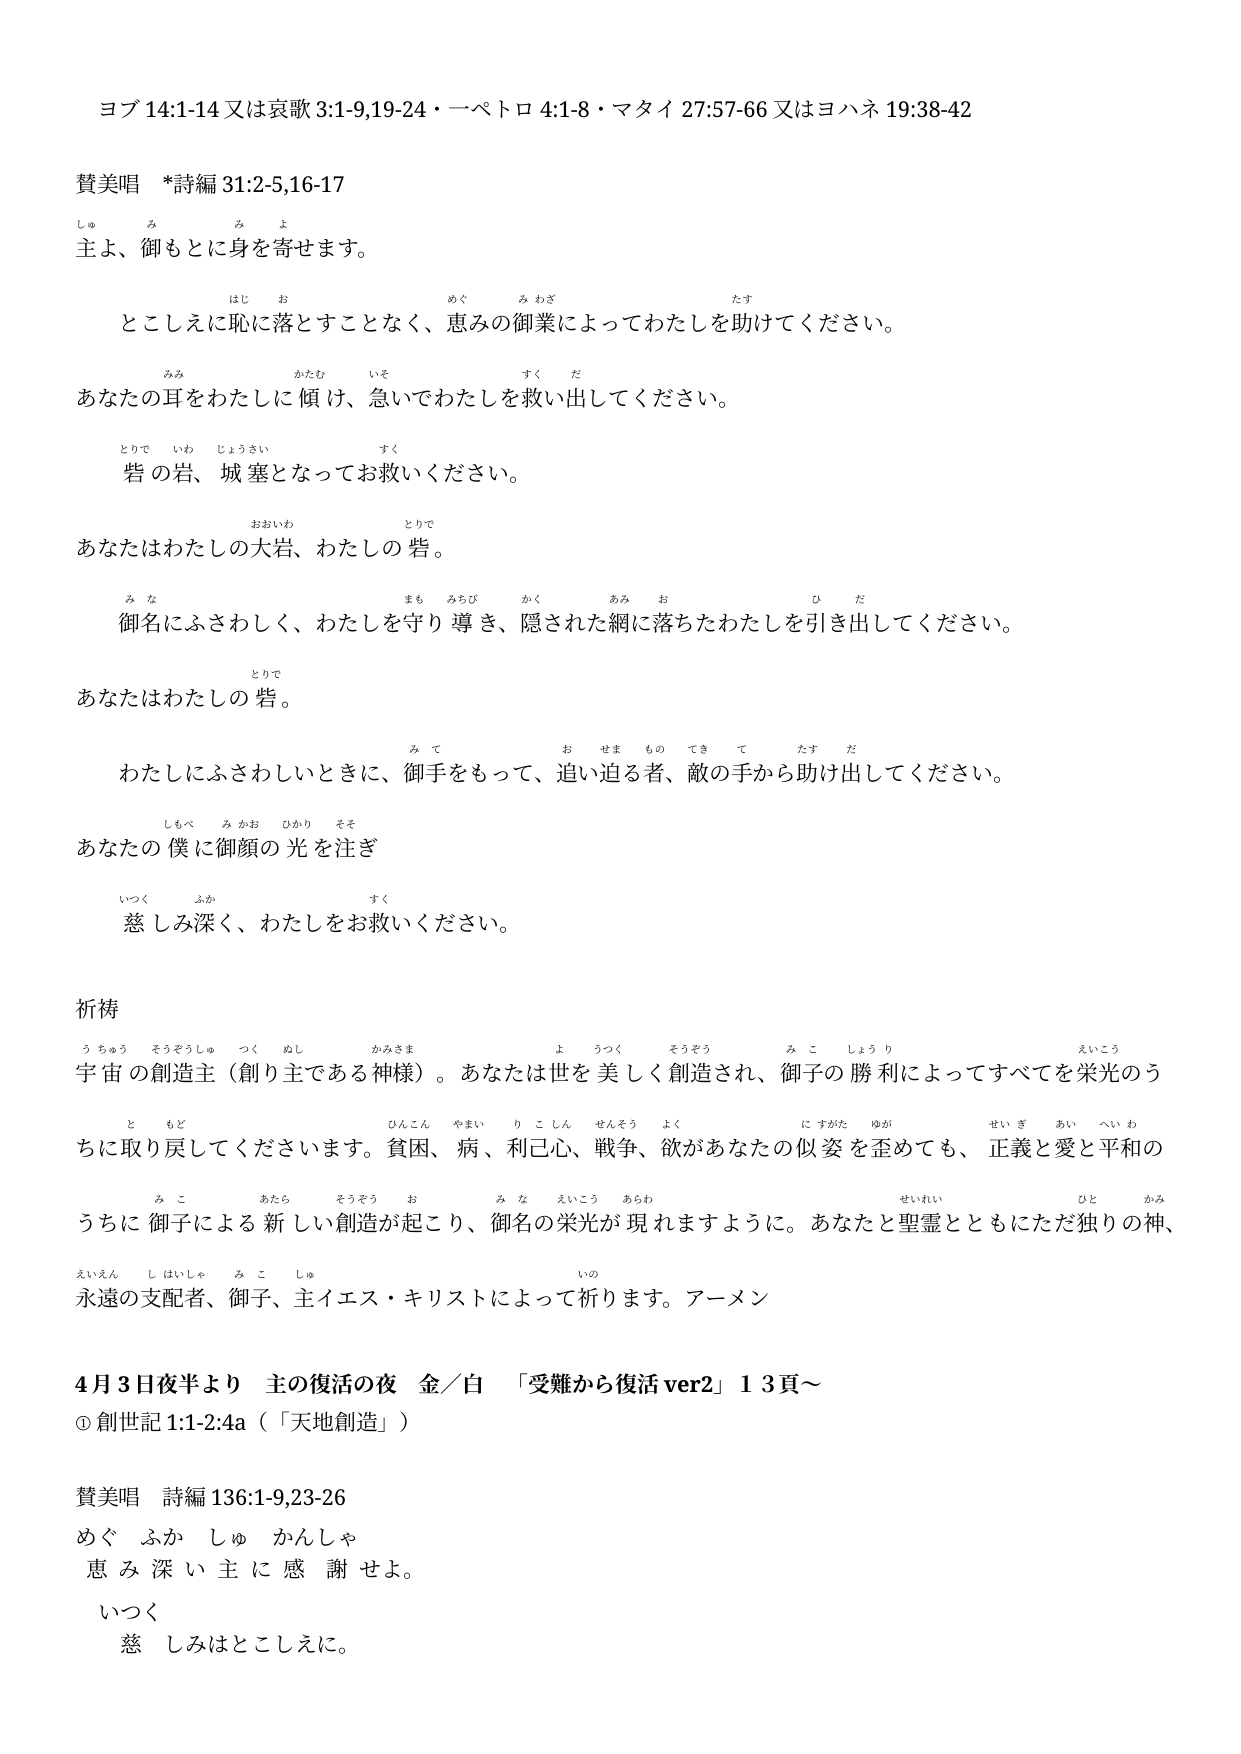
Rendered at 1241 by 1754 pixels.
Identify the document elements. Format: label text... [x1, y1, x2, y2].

text みいにせよ。 [75, 1514, 1165, 1589]
text あなたはわたしの。 [75, 652, 1165, 727]
text 賛美唱 詩編136:1-9,23-26 [75, 1477, 1165, 1514]
text しみく、わたしをおいください。 [75, 877, 1165, 952]
text 賛美唱 *詩編31:2-5,16-17 [75, 164, 1165, 202]
text ①創世記1:1-2:4a（「天地創造」） [75, 1402, 1165, 1439]
text あなたのをわたしにけ、いでわたしをいしてください。 [75, 352, 1165, 427]
text わたしにふさわしいときに、をもって、いる、のからけしてください。 [75, 727, 1165, 802]
text ヨブ14:1-14又は哀歌3:1-9,19-24・一ペトロ4:1-8・マタイ27:57-66又はヨハネ19:38-42 [75, 89, 1165, 127]
text の、となっておいください。 [75, 427, 1165, 502]
text の（りである）。あなたはをしくされ、のによってすべてをのうちにりしてくださいます。、、、、があなたのをめても、 ととのうちに によるしいがこり、のがれますように。あなたととともにただりの、の、、イエス・キリストによってります。アーメン [75, 1027, 1165, 1327]
text とこしえににとすことなく、みのによってわたしをけてください。 [75, 277, 1165, 352]
text あなたはわたしの、わたしの。 [75, 502, 1165, 577]
text にふさわしく、わたしをりき、されたにちたわたしをきしてください。 [75, 577, 1165, 652]
text 4月3日夜半より 主の復活の夜 金／白 「受難から復活ver2」１３頁～ [75, 1364, 1165, 1402]
text あなたのにのをぎ [75, 802, 1165, 877]
text よ、もとにをせます。 [75, 202, 1165, 277]
text しみはとこしえに。 [75, 1589, 1165, 1664]
text 祈祷 [75, 989, 1165, 1027]
